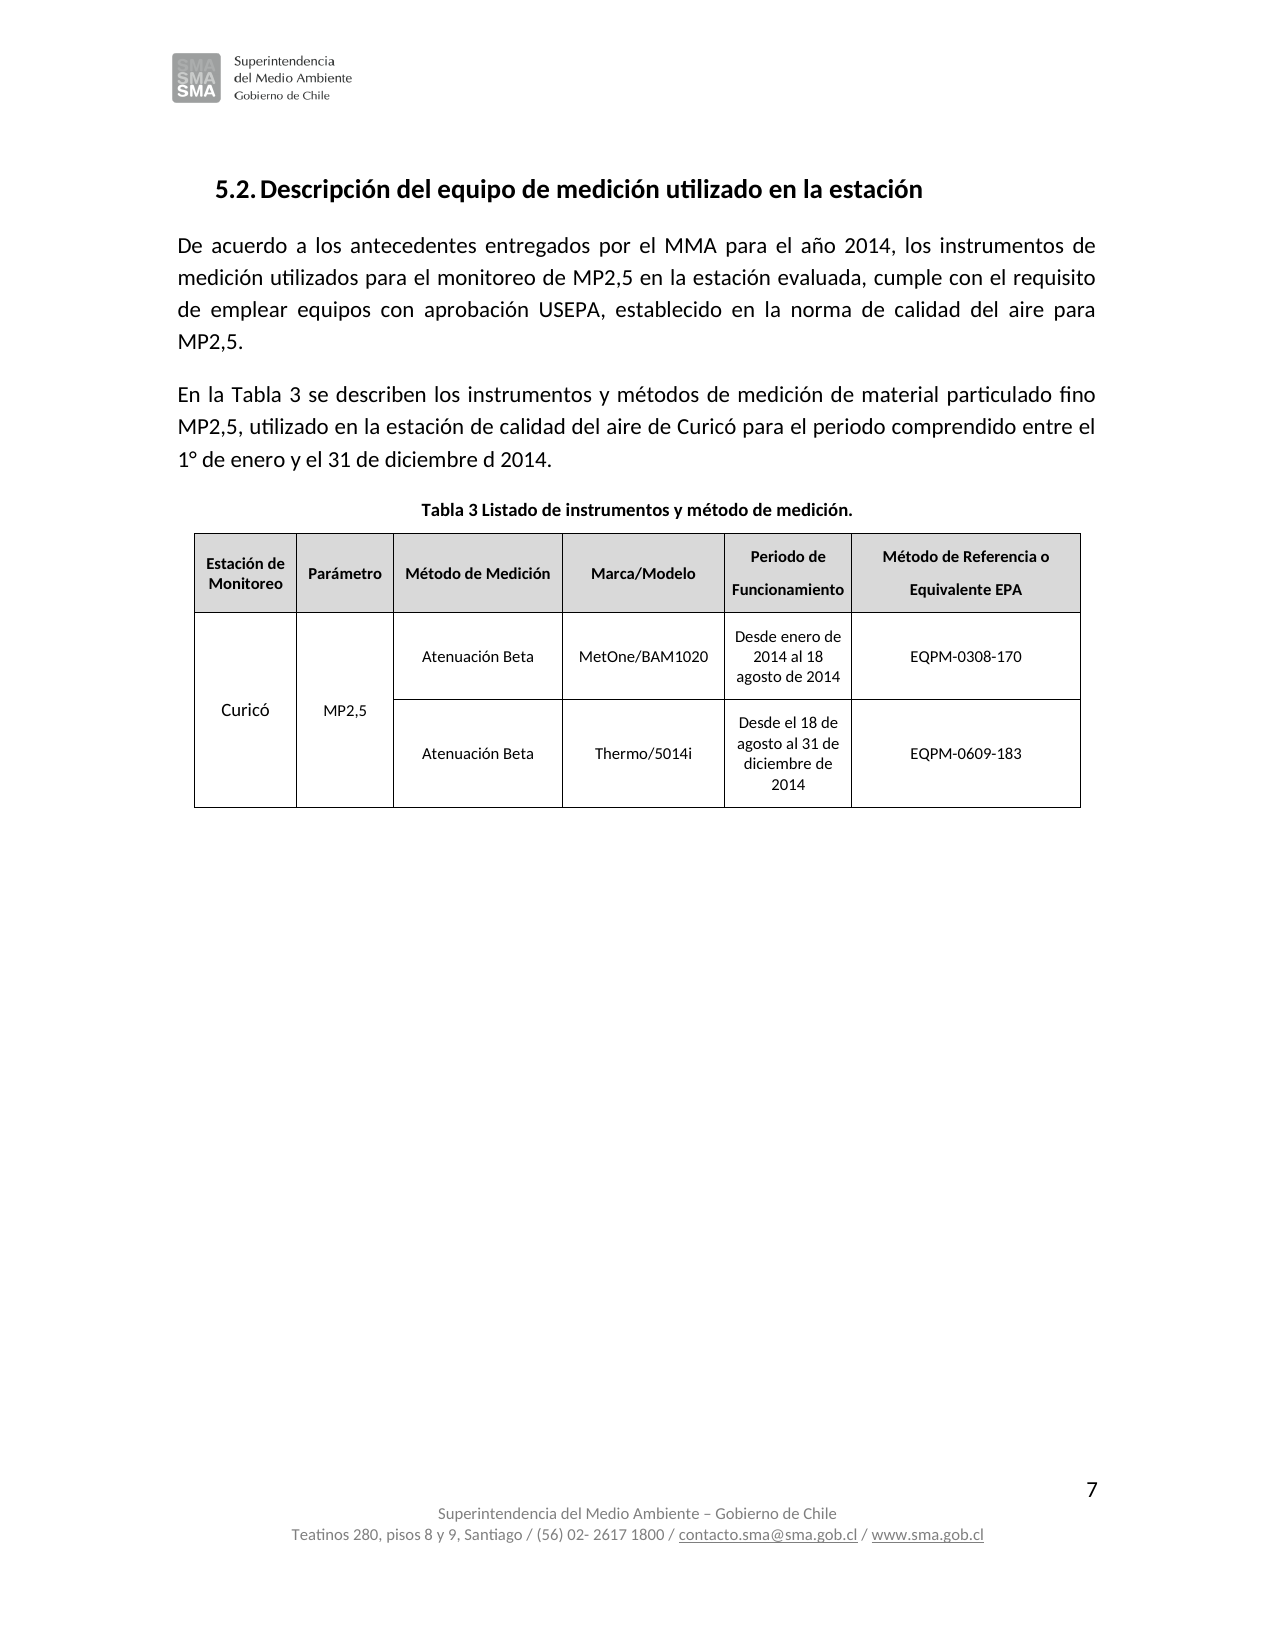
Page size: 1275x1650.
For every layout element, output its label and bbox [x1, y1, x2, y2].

picture [168, 51, 357, 106]
